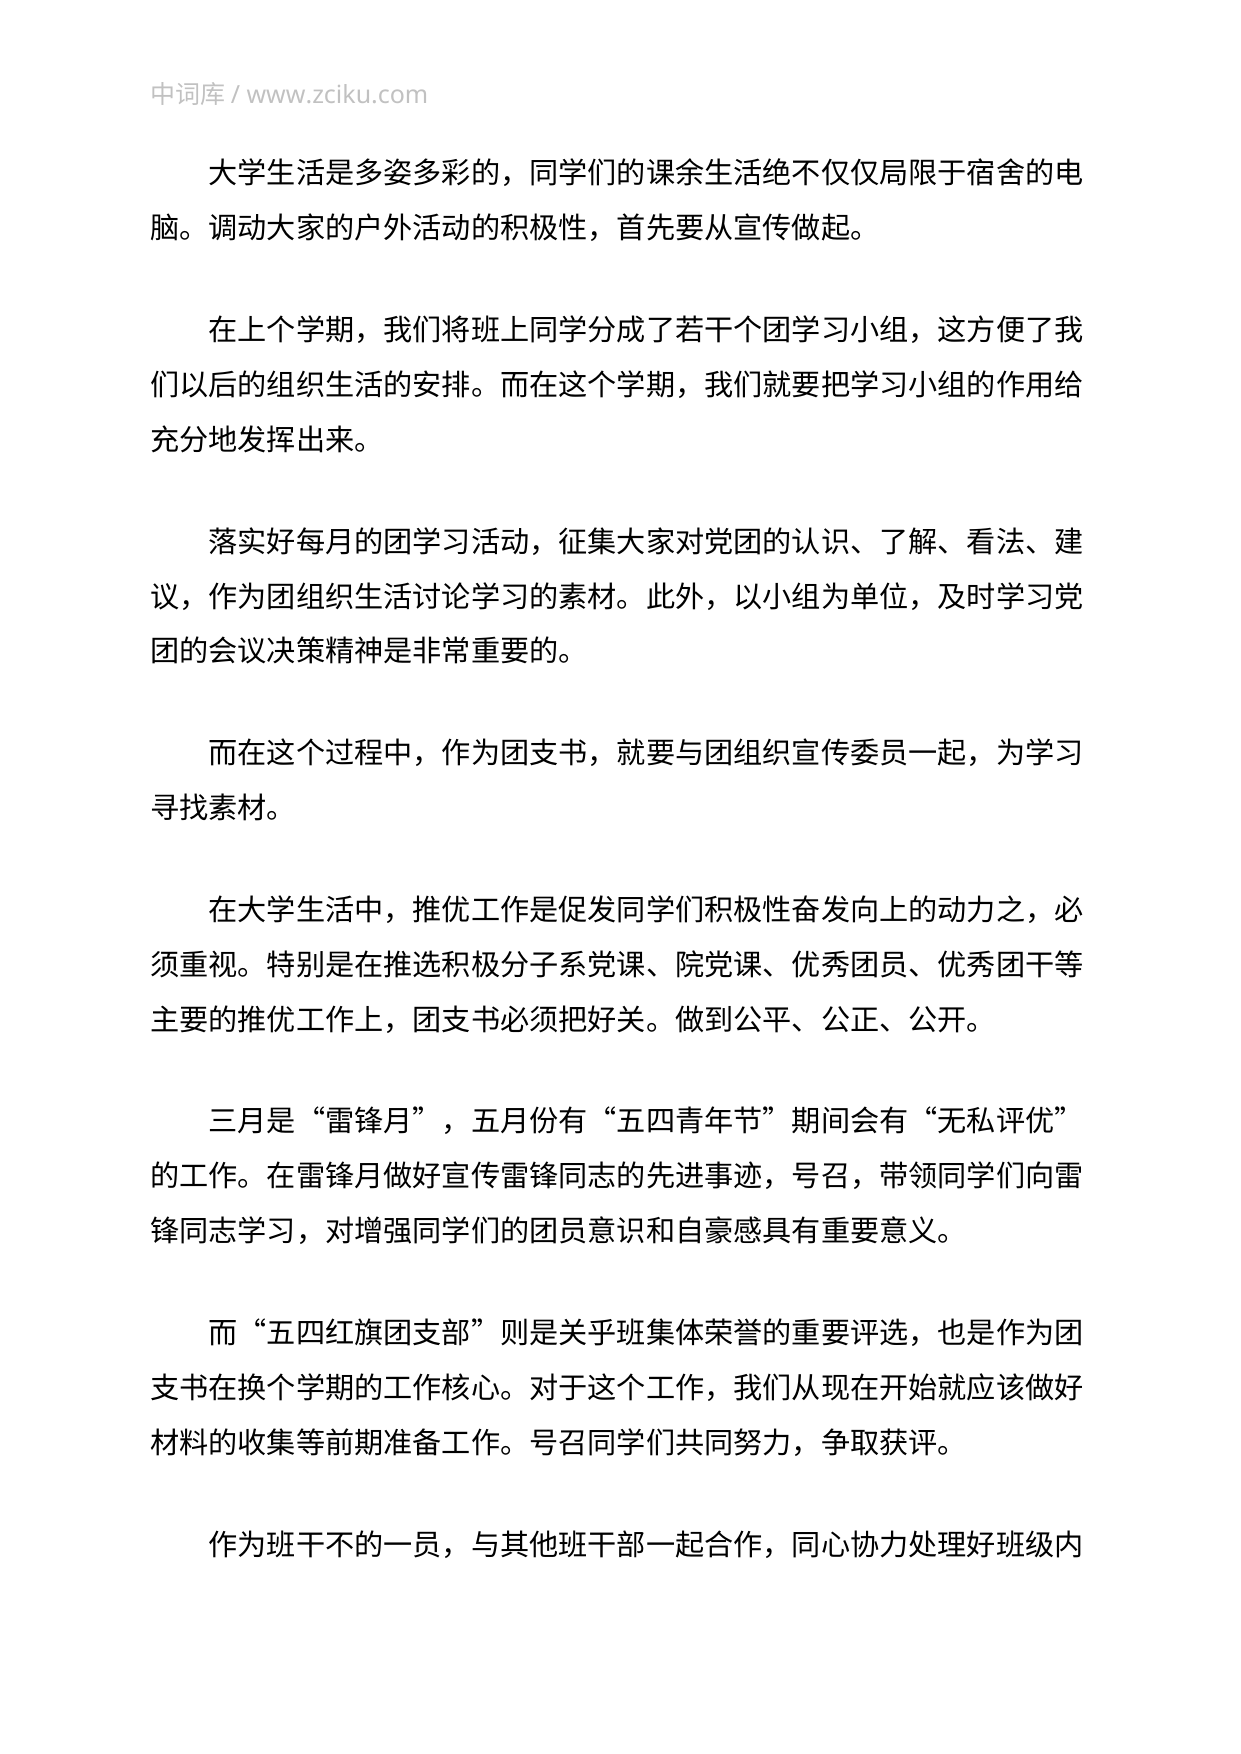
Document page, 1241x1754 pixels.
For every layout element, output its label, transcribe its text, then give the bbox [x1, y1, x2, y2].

text 大学生活是多姿多彩的，同学们的课余生活绝不仅仅局限于宿舍的电脑。调动大家的户外活动的积极性，首先要从宣传做起。 [150, 150, 1090, 247]
text 而在这个过程中，作为团支书，就要与团组织宣传委员一起，为学习寻找素材。 [150, 730, 1090, 827]
text 三月是“雷锋月”，五月份有“五四青年节”期间会有“无私评优”的工作。在雷锋月做好宣传雷锋同志的先进事迹，号召，带领同学们向雷锋同志学习，对增强同学们的团员意识和自豪感具有重要意义。 [150, 1098, 1090, 1250]
text 落实好每月的团学习活动，征集大家对党团的认识、了解、看法、建议，作为团组织生活讨论学习的素材。此外，以小组为单位，及时学习党团的会议决策精神是非常重要的。 [150, 518, 1090, 670]
text 在大学生活中，推优工作是促发同学们积极性奋发向上的动力之，必须重视。特别是在推选积极分子系党课、院党课、优秀团员、优秀团干等主要的推优工作上，团支书必须把好关。做到公平、公正、公开。 [150, 886, 1090, 1038]
text 而“五四红旗团支部”则是关乎班集体荣誉的重要评选，也是作为团支书在换个学期的工作核心。对于这个工作，我们从现在开始就应该做好材料的收集等前期准备工作。号召同学们共同努力，争取获评。 [150, 1309, 1090, 1462]
text 在上个学期，我们将班上同学分成了若干个团学习小组，这方便了我们以后的组织生活的安排。而在这个学期，我们就要把学习小组的作用给充分地发挥出来。 [150, 307, 1090, 459]
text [150, 1521, 1090, 1563]
